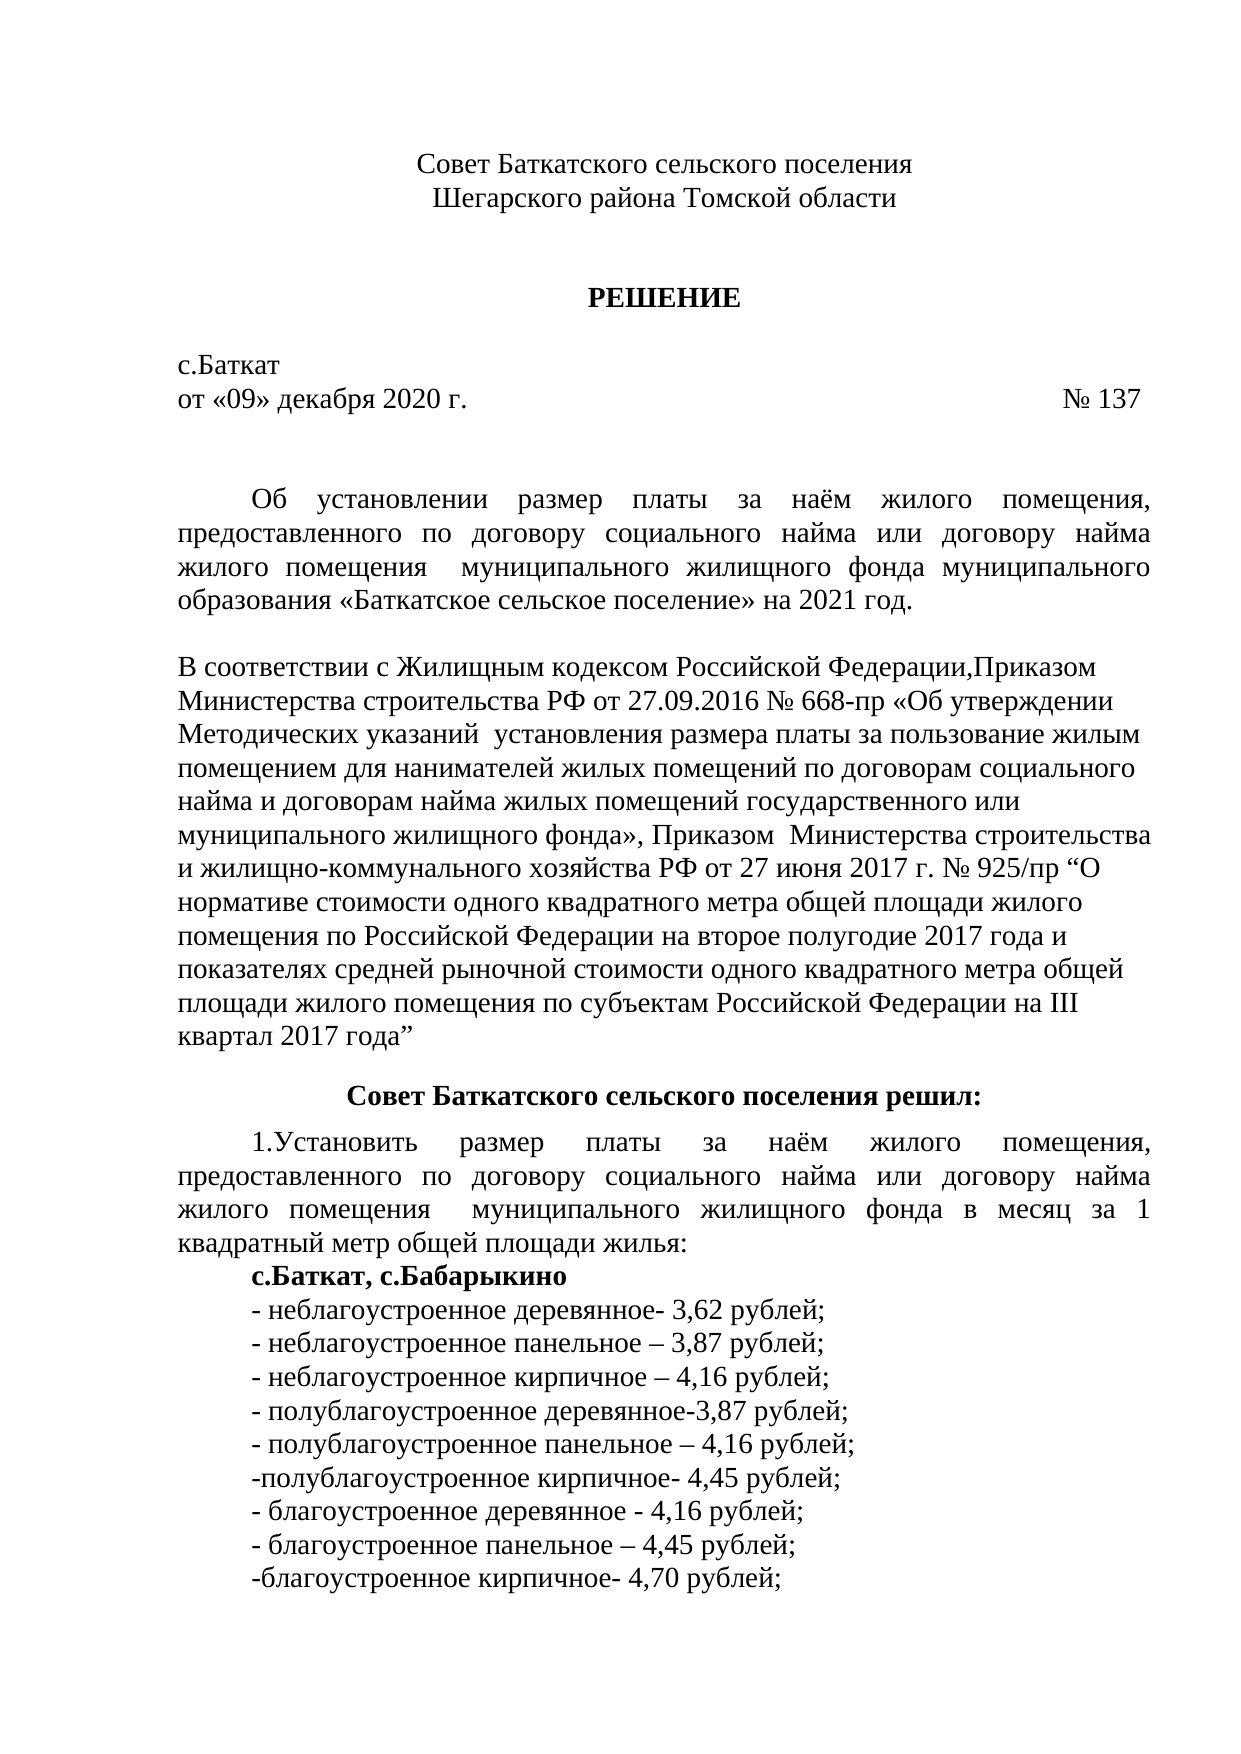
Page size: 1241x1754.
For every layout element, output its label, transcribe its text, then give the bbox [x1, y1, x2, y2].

text - благоустроенное панельное – 4,45 рублей; [177, 1527, 1152, 1560]
text - неблагоустроенное кирпичное – 4,16 рублей; [177, 1359, 1152, 1393]
text с.Баткат [177, 347, 1152, 381]
text РЕШЕНИЕ [177, 280, 1152, 314]
text Об установлении размер платы за наём жилого помещения, предоставленного по договору социального найма или договору найма жилого помещения муниципального жилищного фонда муниципального образования «Баткатское сельское поселение» на 2021 год. [177, 482, 1152, 616]
text Шегарского района Томской области [177, 180, 1152, 213]
text Совет Баткатского сельского поселения решил: [177, 1078, 1152, 1112]
text -полублагоустроенное кирпичное- 4,45 рублей; [177, 1460, 1152, 1493]
text - благоустроенное деревянное - 4,16 рублей; [177, 1493, 1152, 1527]
text - неблагоустроенное деревянное- 3,62 рублей; [177, 1292, 1152, 1326]
text В соответствии с Жилищным кодексом Российской Федерации,Приказом Министерства строительства РФ от 27.09.2016 № 668-пр «Об утверждении Методических указаний установления размера платы за пользование жилым помещением для нанимателей жилых помещений по договорам социального найма и договорам найма жилых помещений государственного или муниципального жилищного фонда», Приказом Министерства строительства и жилищно-коммунального хозяйства РФ от 27 июня 2017 г. № 925/пр “О нормативе стоимости одного квадратного метра общей площади жилого помещения по Российской Федерации на второе полугодие 2017 года и показателях средней рыночной стоимости одного квадратного метра общей площади жилого помещения по субъектам Российской Федерации на III квартал 2017 года” [177, 649, 1152, 1052]
text - неблагоустроенное панельное – 3,87 рублей; [177, 1326, 1152, 1359]
text - полублагоустроенное панельное – 4,16 рублей; [177, 1426, 1152, 1460]
text Совет Баткатского сельского поселения [177, 146, 1152, 180]
text - полублагоустроенное деревянное-3,87 рублей; [177, 1393, 1152, 1426]
text 1.Установить размер платы за наём жилого помещения, предоставленного по договору социального найма или договору найма жилого помещения муниципального жилищного фонда в месяц за 1 квадратный метр общей площади жилья: [177, 1124, 1152, 1258]
text от «09» декабря 2020 г. № 137 [177, 381, 1152, 414]
text с.Баткат, с.Бабарыкино [177, 1258, 1152, 1292]
text -благоустроенное кирпичное- 4,70 рублей; [177, 1560, 1152, 1594]
